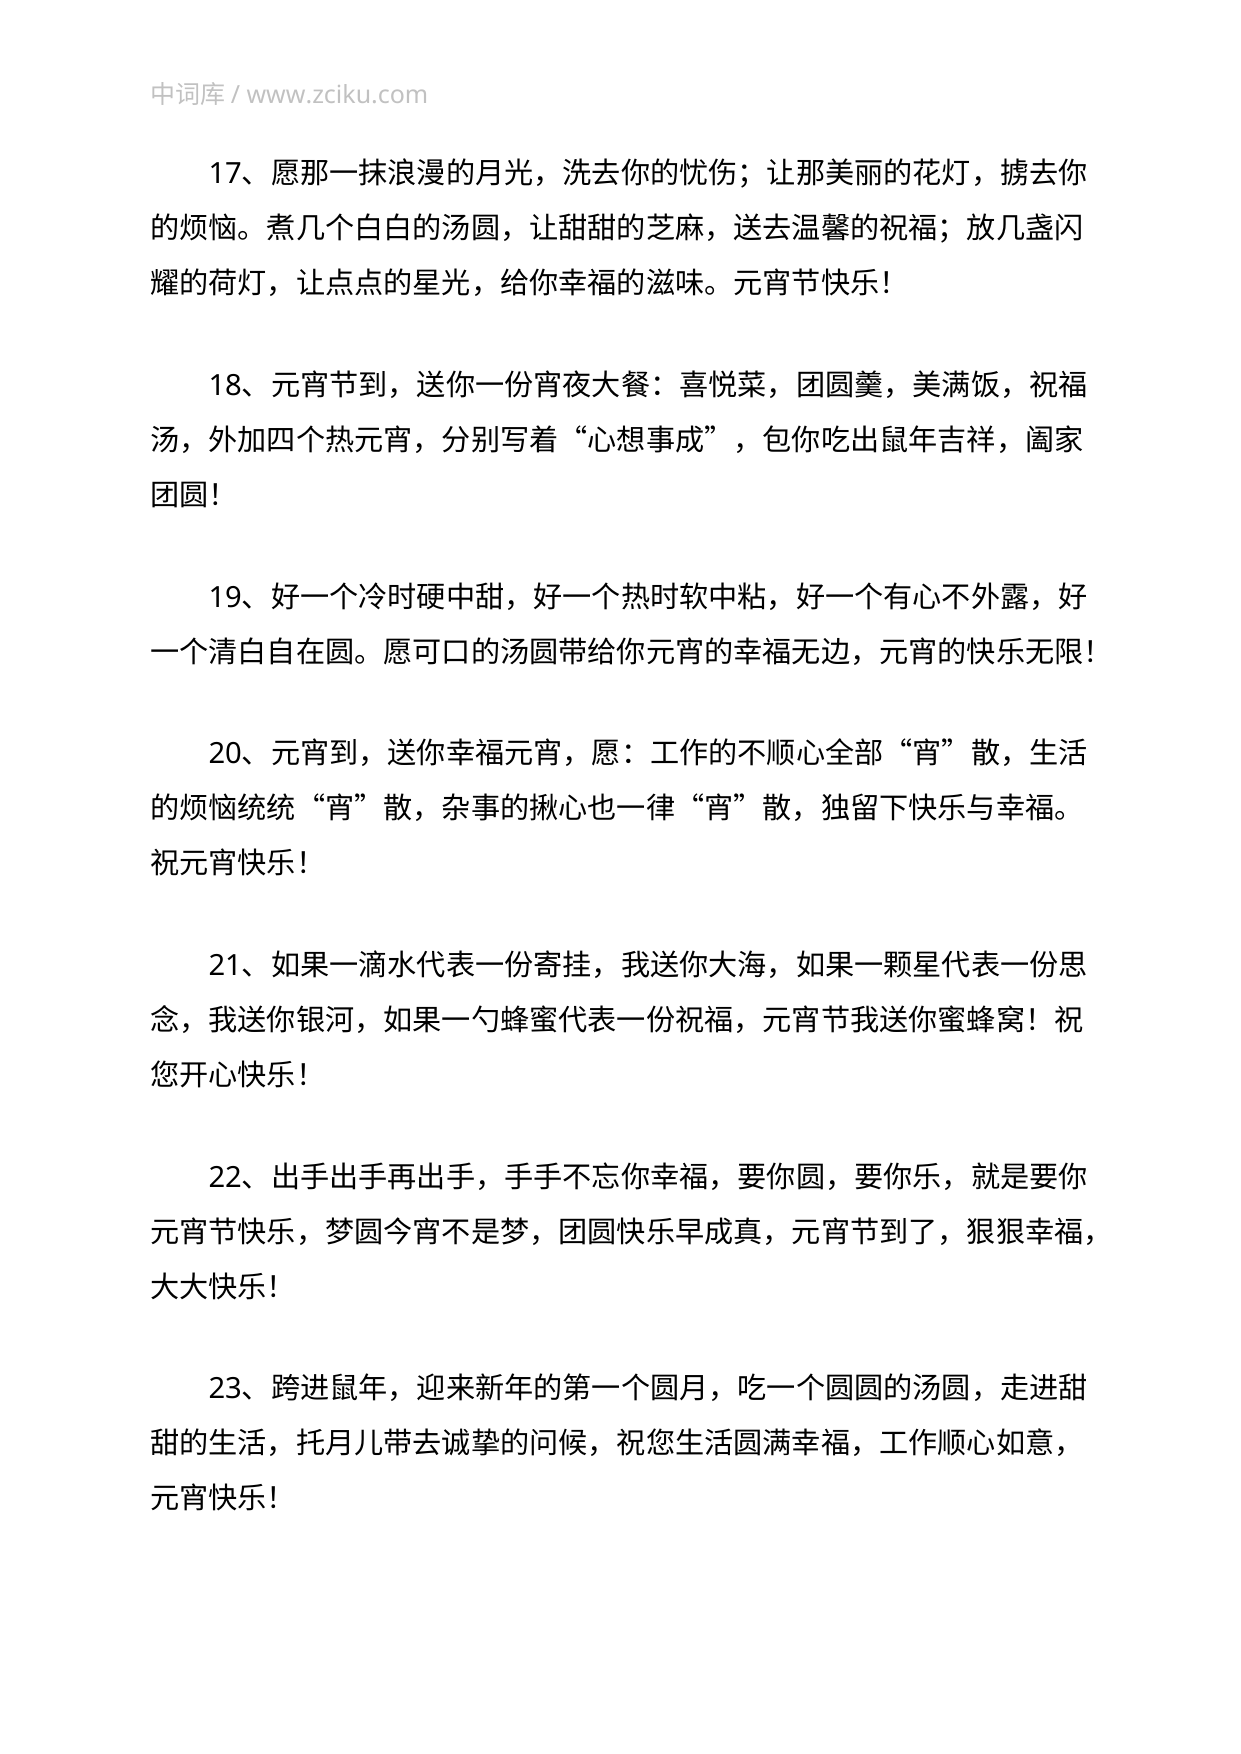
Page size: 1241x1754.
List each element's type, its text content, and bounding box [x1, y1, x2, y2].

text 18、元宵节到，送你一份宵夜大餐：喜悦菜，团圆羹，美满饭，祝福汤，外加四个热元宵，分别写着“心想事成”，包你吃出鼠年吉祥，阖家团圆！ [150, 362, 1090, 514]
text 19、好一个冷时硬中甜，好一个热时软中粘，好一个有心不外露，好一个清白自在圆。愿可口的汤圆带给你元宵的幸福无边，元宵的快乐无限！ [150, 573, 1090, 671]
text 20、元宵到，送你幸福元宵，愿：工作的不顺心全部“宵”散，生活的烦恼统统“宵”散，杂事的揪心也一律“宵”散，独留下快乐与幸福。祝元宵快乐！ [150, 730, 1090, 882]
text 22、出手出手再出手，手手不忘你幸福，要你圆，要你乐，就是要你元宵节快乐，梦圆今宵不是梦，团圆快乐早成真，元宵节到了，狠狠幸福，大大快乐！ [150, 1153, 1090, 1306]
text 17、愿那一抹浪漫的月光，洗去你的忧伤；让那美丽的花灯，掳去你的烦恼。煮几个白白的汤圆，让甜甜的芝麻，送去温馨的祝福；放几盏闪耀的荷灯，让点点的星光，给你幸福的滋味。元宵节快乐！ [150, 150, 1090, 302]
text 21、如果一滴水代表一份寄挂，我送你大海，如果一颗星代表一份思念，我送你银河，如果一勺蜂蜜代表一份祝福，元宵节我送你蜜蜂窝！祝您开心快乐！ [150, 942, 1090, 1094]
text 23、跨进鼠年，迎来新年的第一个圆月，吃一个圆圆的汤圆，走进甜甜的生活，托月儿带去诚挚的问候，祝您生活圆满幸福，工作顺心如意，元宵快乐！ [150, 1365, 1090, 1517]
